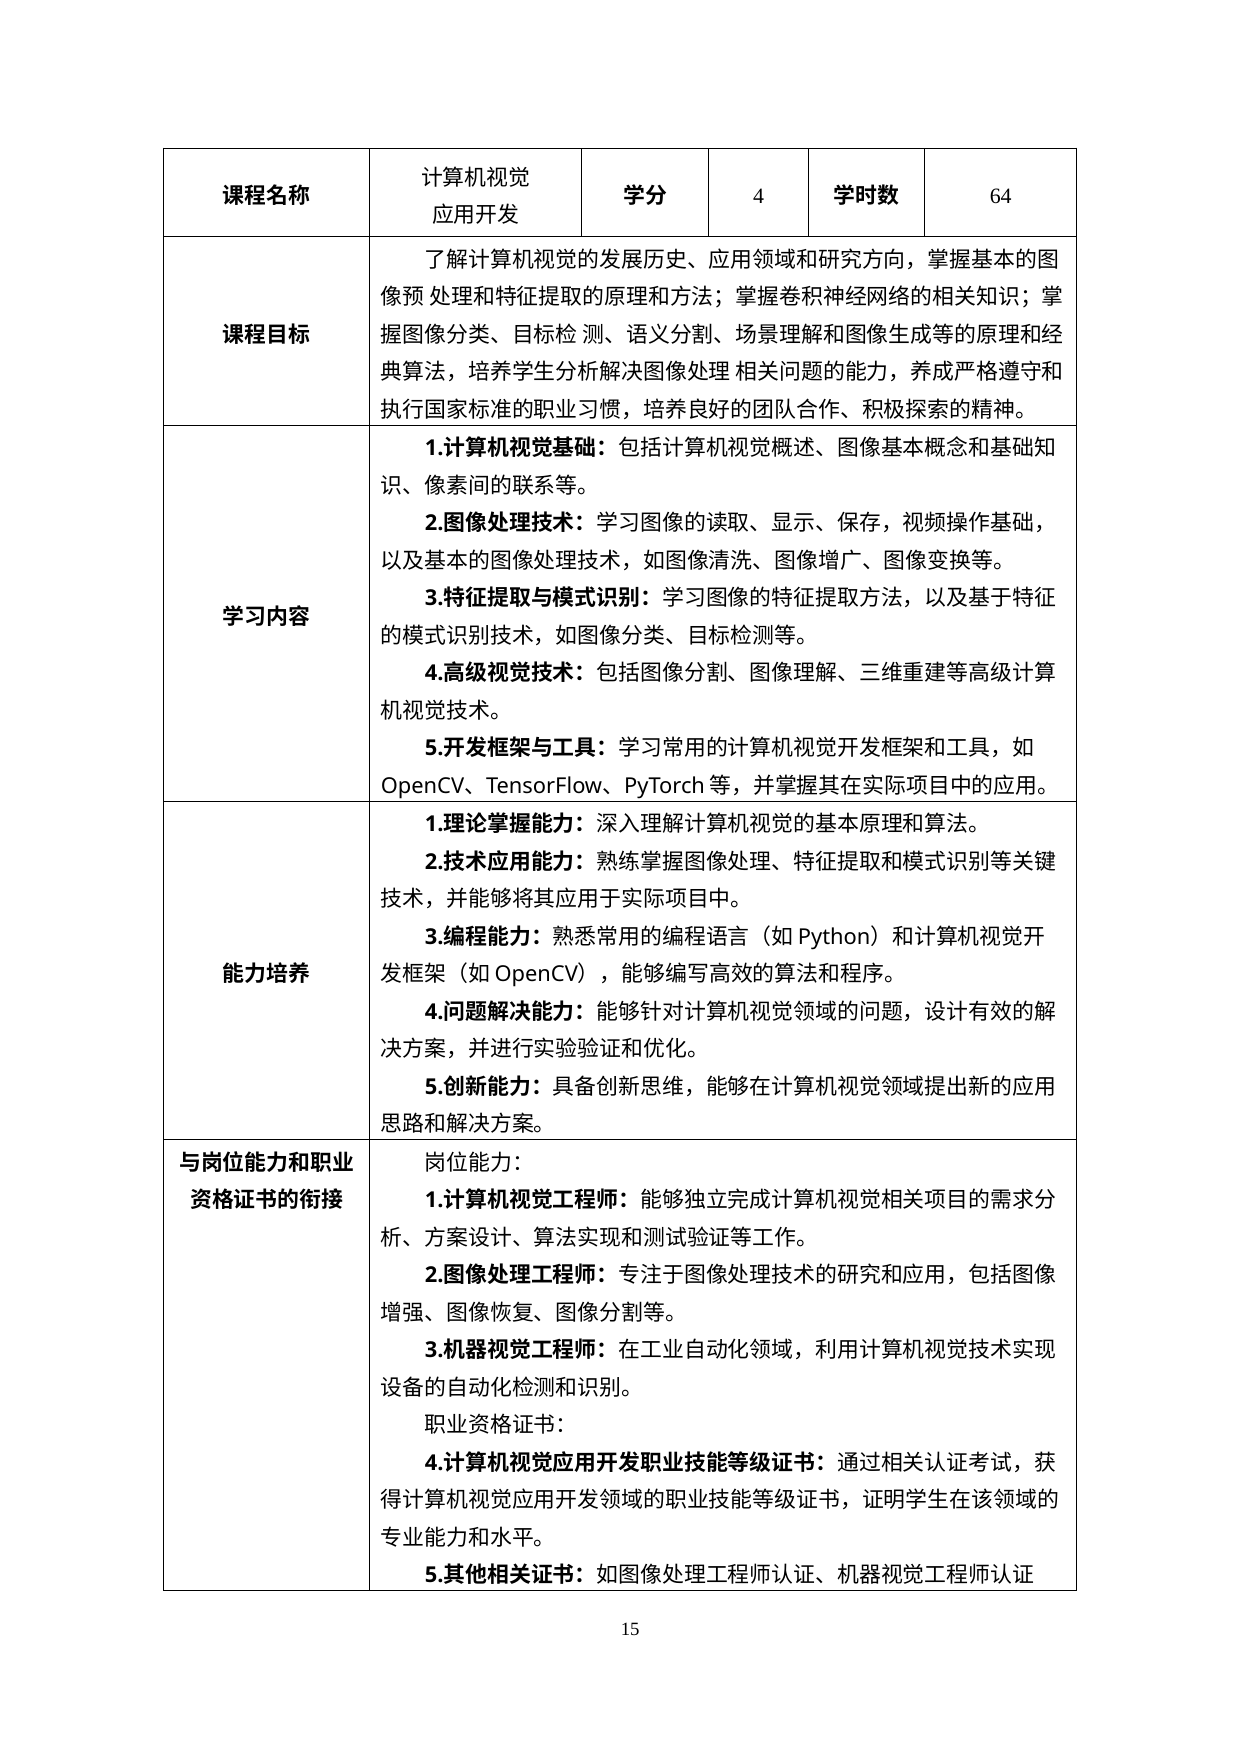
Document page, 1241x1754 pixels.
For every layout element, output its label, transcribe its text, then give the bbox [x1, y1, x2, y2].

table_cell 1.理论掌握能力：深入理解计算机视觉的基本原理和算法。 2.技术应用能力：熟练掌握图像处理、特征提取和模式识别等关键技术，并能够将其应用于实际项目中。 3.编程能力：熟悉常用的编程语言（如Python）和计算机视觉开发框架（如OpenCV），能够编写高效的算法和程序。 4.问题解决能力：能够针对计算机视觉领域的问题，设计有效的解决方案，并进行实验验证和优化。 5.创新能力：具备创新思维，能够在计算机视觉领域提出新的应用思路和解决方案。 [370, 802, 1076, 1139]
table_header 4 [709, 149, 808, 236]
table_cell 1.计算机视觉基础：包括计算机视觉概述、图像基本概念和基础知识、像素间的联系等。 2.图像处理技术：学习图像的读取、显示、保存，视频操作基础，以及基本的图像处理技术，如图像清洗、图像增广、图像变换等。 3.特征提取与模式识别：学习图像的特征提取方法，以及基于特征的模式识别技术，如图像分类、目标检测等。 4.高级视觉技术：包括图像分割、图像理解、三维重建等高级计算机视觉技术。 5.开发框架与工具：学习常用的计算机视觉开发框架和工具，如OpenCV、TensorFlow、PyTorch等，并掌握其在实际项目中的应用。 [370, 426, 1076, 801]
table_header 学分 [582, 149, 708, 236]
table_header 学时数 [809, 149, 924, 236]
table_header 64 [925, 149, 1076, 236]
table_cell 了解计算机视觉的发展历史、应用领域和研究方向，掌握基本的图像预 处理和特征提取的原理和方法；掌握卷积神经网络的相关知识；掌握图像分类、目标检 测、语义分割、场景理解和图像生成等的原理和经典算法，培养学生分析解决图像处理 相关问题的能力，养成严格遵守和执行国家标准的职业习惯，培养良好的团队合作、积极探索的精神。 [370, 237, 1076, 425]
table_cell 课程目标 [164, 237, 369, 425]
table_cell 学习内容 [164, 426, 369, 801]
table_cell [370, 1140, 1076, 1590]
table_cell 与岗位能力和职业资格证书的衔接 [164, 1140, 369, 1590]
table_cell 能力培养 [164, 802, 369, 1139]
table_header 计算机视觉 应用开发 [370, 149, 581, 236]
table_header 课程名称 [164, 149, 369, 236]
